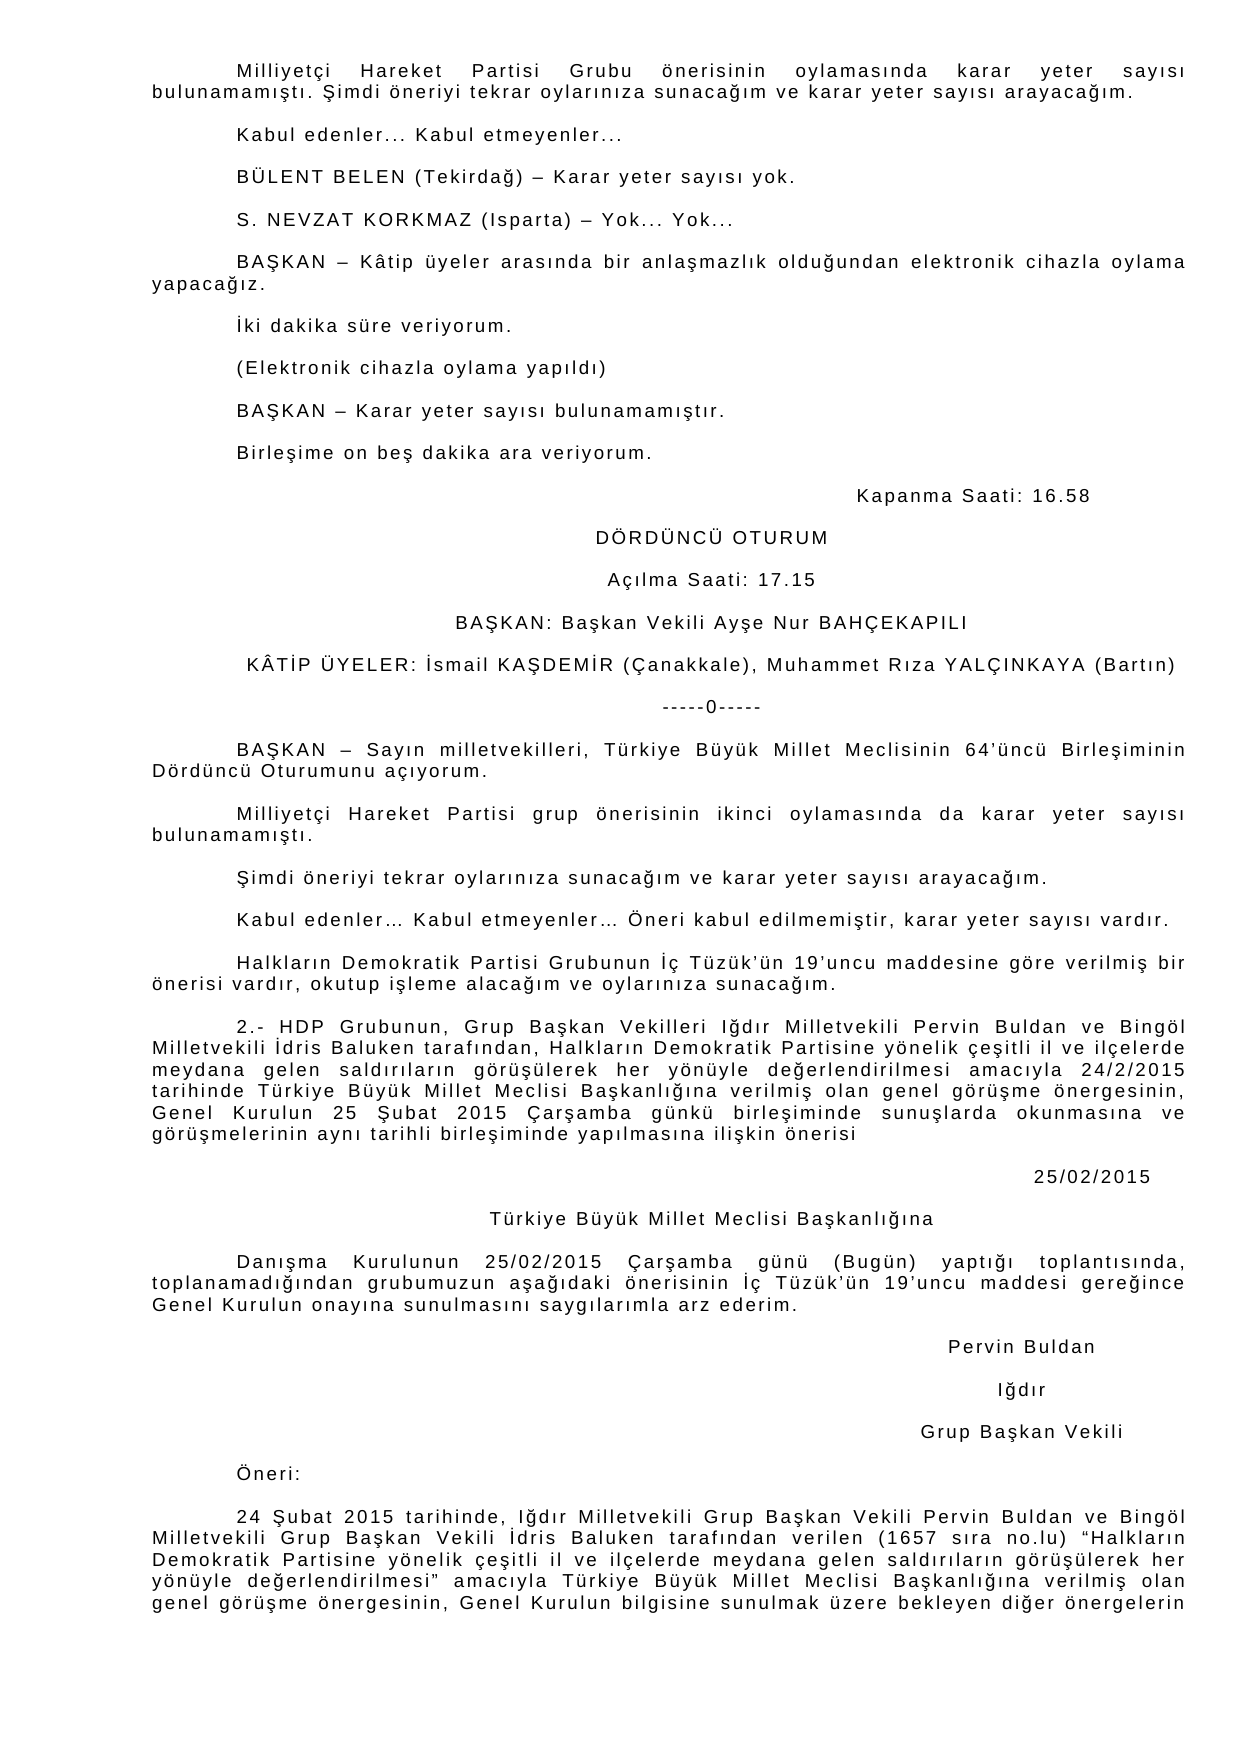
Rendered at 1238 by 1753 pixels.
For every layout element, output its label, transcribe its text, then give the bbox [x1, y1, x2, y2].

text Öneri: [152, 1463, 1186, 1485]
text Milliyetçi Hareket Partisi Grubu önerisinin oylamasında karar yeter sayısı bulunamamıştı. Şimdi öneriyi tekrar oylarınıza sunacağım ve karar yeter sayısı arayacağım. [152, 60, 1186, 103]
text BAŞKAN – Kâtip üyeler arasında bir anlaşmazlık olduğundan elektronik cihazla oylama yapacağız. [152, 251, 1186, 294]
text Kabul edenler… Kabul etmeyenler… Öneri kabul edilmemiştir, karar yeter sayısı vardır. [152, 909, 1186, 931]
text (Elektronik cihazla oylama yapıldı) [152, 357, 1186, 379]
text Türkiye Büyük Millet Meclisi Başkanlığına [152, 1208, 1186, 1229]
text KÂTİP ÜYELER: İsmail KAŞDEMİR (Çanakkale), Muhammet Rıza YALÇINKAYA (Bartın) [152, 654, 1186, 676]
text Grup Başkan Vekili [152, 1421, 1186, 1442]
text Kabul edenler... Kabul etmeyenler... [152, 124, 1186, 145]
text Açılma Saati: 17.15 [152, 569, 1186, 591]
text BAŞKAN: Başkan Vekili Ayşe Nur BAHÇEKAPILI [152, 612, 1186, 633]
text Halkların Demokratik Partisi Grubunun İç Tüzük’ün 19’uncu maddesine göre verilmiş bir önerisi vardır, okutup işleme alacağım ve oylarınıza sunacağım. [152, 951, 1186, 994]
text BAŞKAN – Karar yeter sayısı bulunamamıştır. [152, 399, 1186, 421]
text Birleşime on beş dakika ara veriyorum. [152, 442, 1186, 463]
text Pervin Buldan [152, 1336, 1186, 1357]
text İki dakika süre veriyorum. [152, 315, 1186, 336]
text BAŞKAN – Sayın milletvekilleri, Türkiye Büyük Millet Meclisinin 64’üncü Birleşiminin Dördüncü Oturumunu açıyorum. [152, 739, 1186, 782]
text 2.- HDP Grubunun, Grup Başkan Vekilleri Iğdır Milletvekili Pervin Buldan ve Bingöl Milletvekili İdris Baluken tarafından, Halkların Demokratik Partisine yönelik çeşitli il ve ilçelerde meydana gelen saldırıların görüşülerek her yönüyle değerlendirilmesi amacıyla 24/2/2015 tarihinde Türkiye Büyük Millet Meclisi Başkanlığına verilmiş olan genel görüşme önergesinin, Genel Kurulun 25 Şubat 2015 Çarşamba günkü birleşiminde sunuşlarda okunmasına ve görüşmelerinin aynı tarihli birleşiminde yapılmasına ilişkin önerisi [152, 1015, 1186, 1145]
text Danışma Kurulunun 25/02/2015 Çarşamba günü (Bugün) yaptığı toplantısında, toplanamadığından grubumuzun aşağıdaki önerisinin İç Tüzük’ün 19’uncu maddesi gereğince Genel Kurulun onayına sunulmasını saygılarımla arz ederim. [152, 1250, 1186, 1315]
text S. NEVZAT KORKMAZ (Isparta) – Yok... Yok... [152, 208, 1186, 230]
text -----0----- [152, 696, 1186, 718]
text Kapanma Saati: 16.58 [152, 484, 1186, 506]
text Milliyetçi Hareket Partisi grup önerisinin ikinci oylamasında da karar yeter sayısı bulunamamıştı. [152, 803, 1186, 846]
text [152, 1506, 1186, 1613]
text BÜLENT BELEN (Tekirdağ) – Karar yeter sayısı yok. [152, 166, 1186, 188]
text Şimdi öneriyi tekrar oylarınıza sunacağım ve karar yeter sayısı arayacağım. [152, 867, 1186, 888]
text Iğdır [152, 1378, 1186, 1400]
text 25/02/2015 [152, 1166, 1186, 1187]
text DÖRDÜNCÜ OTURUM [152, 527, 1186, 548]
